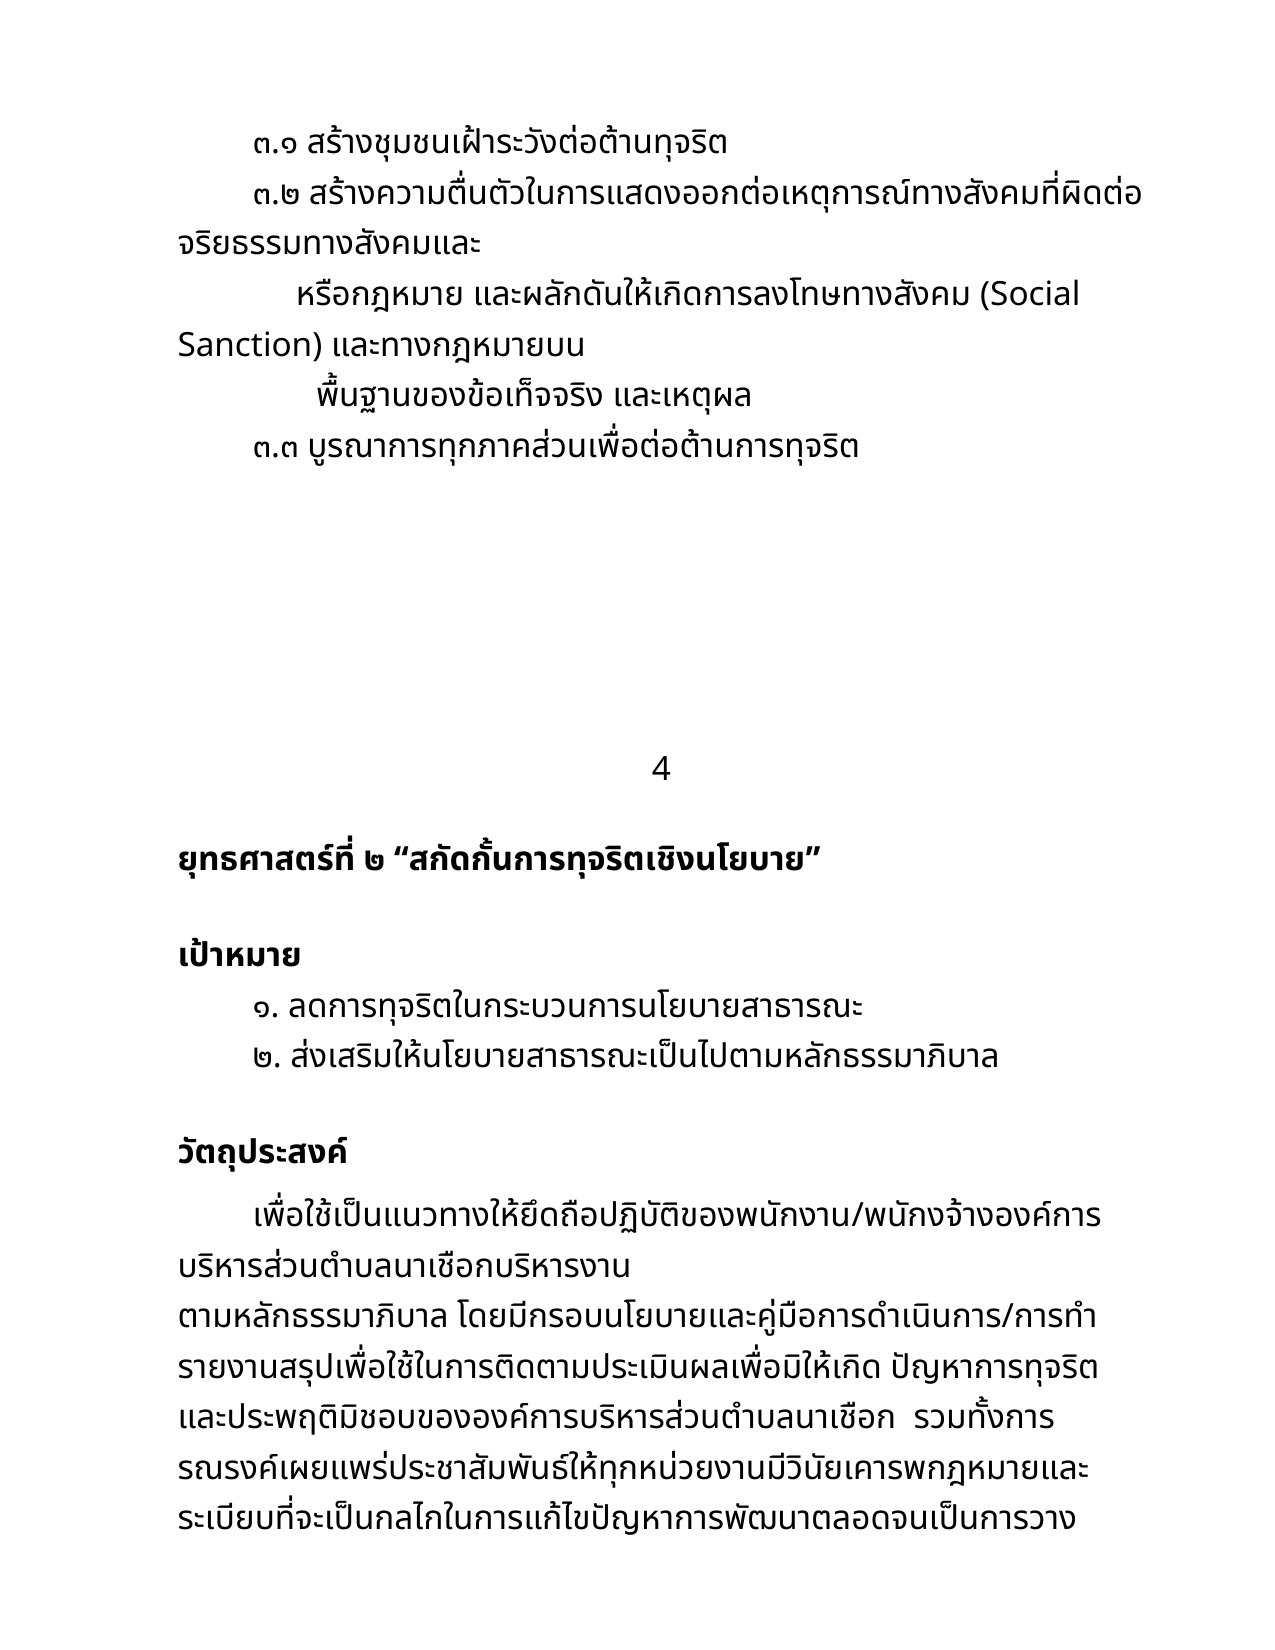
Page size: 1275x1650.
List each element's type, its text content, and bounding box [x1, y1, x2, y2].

text ๓.๓ บูรณาการทุกภาคส่วนเพื่อต่อต้านการทุจริต [177, 421, 1145, 472]
text เป้าหมาย [177, 931, 1145, 982]
text ๓.๒ สร้างความตื่นตัวในการแสดงออกต่อเหตุการณ์ทางสังคมที่ผิดต่อจริยธรรมทางสังคมและ [177, 169, 1145, 270]
text เพื่อใช้เป็นแนวทางให้ยึดถือปฏิบัติของพนักงาน/พนักงจ้างองค์การบริหารส่วนตําบลนาเชือกบริหารงาน [177, 1191, 1145, 1292]
text ๓.๑ สร้างชุมชนเฝ้าระวังต่อต้านทุจริต [177, 118, 1145, 169]
text ยุทธศาสตร์ที่ ๒ “สกัดกั้นการทุจริตเชิงนโยบาย” [177, 835, 1145, 886]
text พื้นฐานของข้อเท็จจริง และเหตุผล [177, 371, 1145, 421]
text หรือกฎหมาย และผลักดันให้เกิดการลงโทษทางสังคม (Social Sanction) และทางกฎหมายบน [177, 270, 1145, 371]
text ๒. ส่งเสริมให้นโยบายสาธารณะเป็นไปตามหลักธรรมาภิบาล [177, 1032, 1145, 1083]
text วัตถุประสงค์ [177, 1128, 1145, 1179]
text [177, 1292, 1145, 1544]
text 4 [177, 744, 1145, 790]
text ๑. ลดการทุจริตในกระบวนการนโยบายสาธารณะ [177, 982, 1145, 1032]
